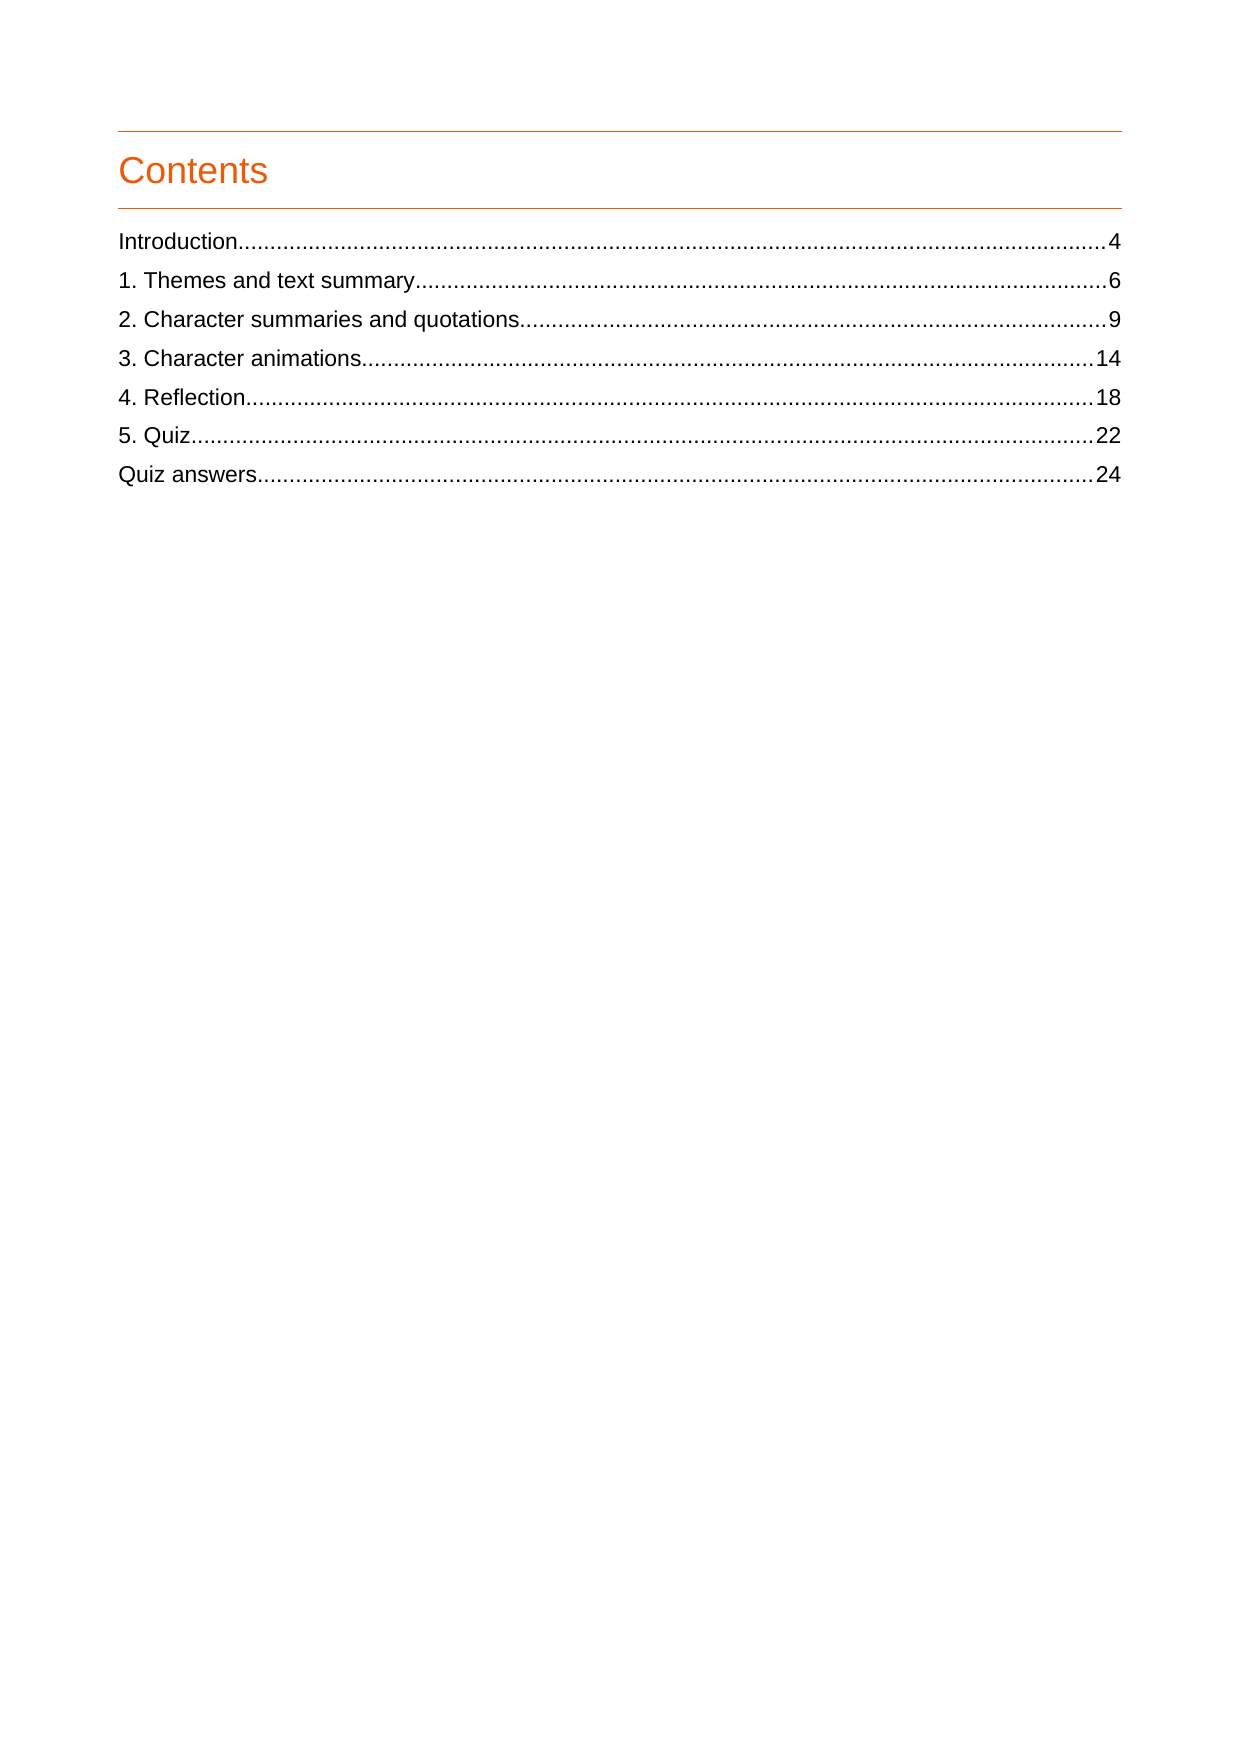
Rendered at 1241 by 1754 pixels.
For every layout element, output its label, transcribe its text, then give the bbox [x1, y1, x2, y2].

text Introduction 4 [118, 228, 1122, 254]
text 5. Quiz 22 [118, 422, 1122, 449]
text 2. Character summaries and quotations 9 [118, 306, 1122, 332]
text 1. Themes and text summary 6 [118, 267, 1122, 293]
text Quiz answers 24 [118, 461, 1122, 488]
text 3. Character animations 14 [118, 345, 1122, 371]
text 4. Reflection 18 [118, 383, 1122, 410]
text Contents [118, 132, 1122, 208]
